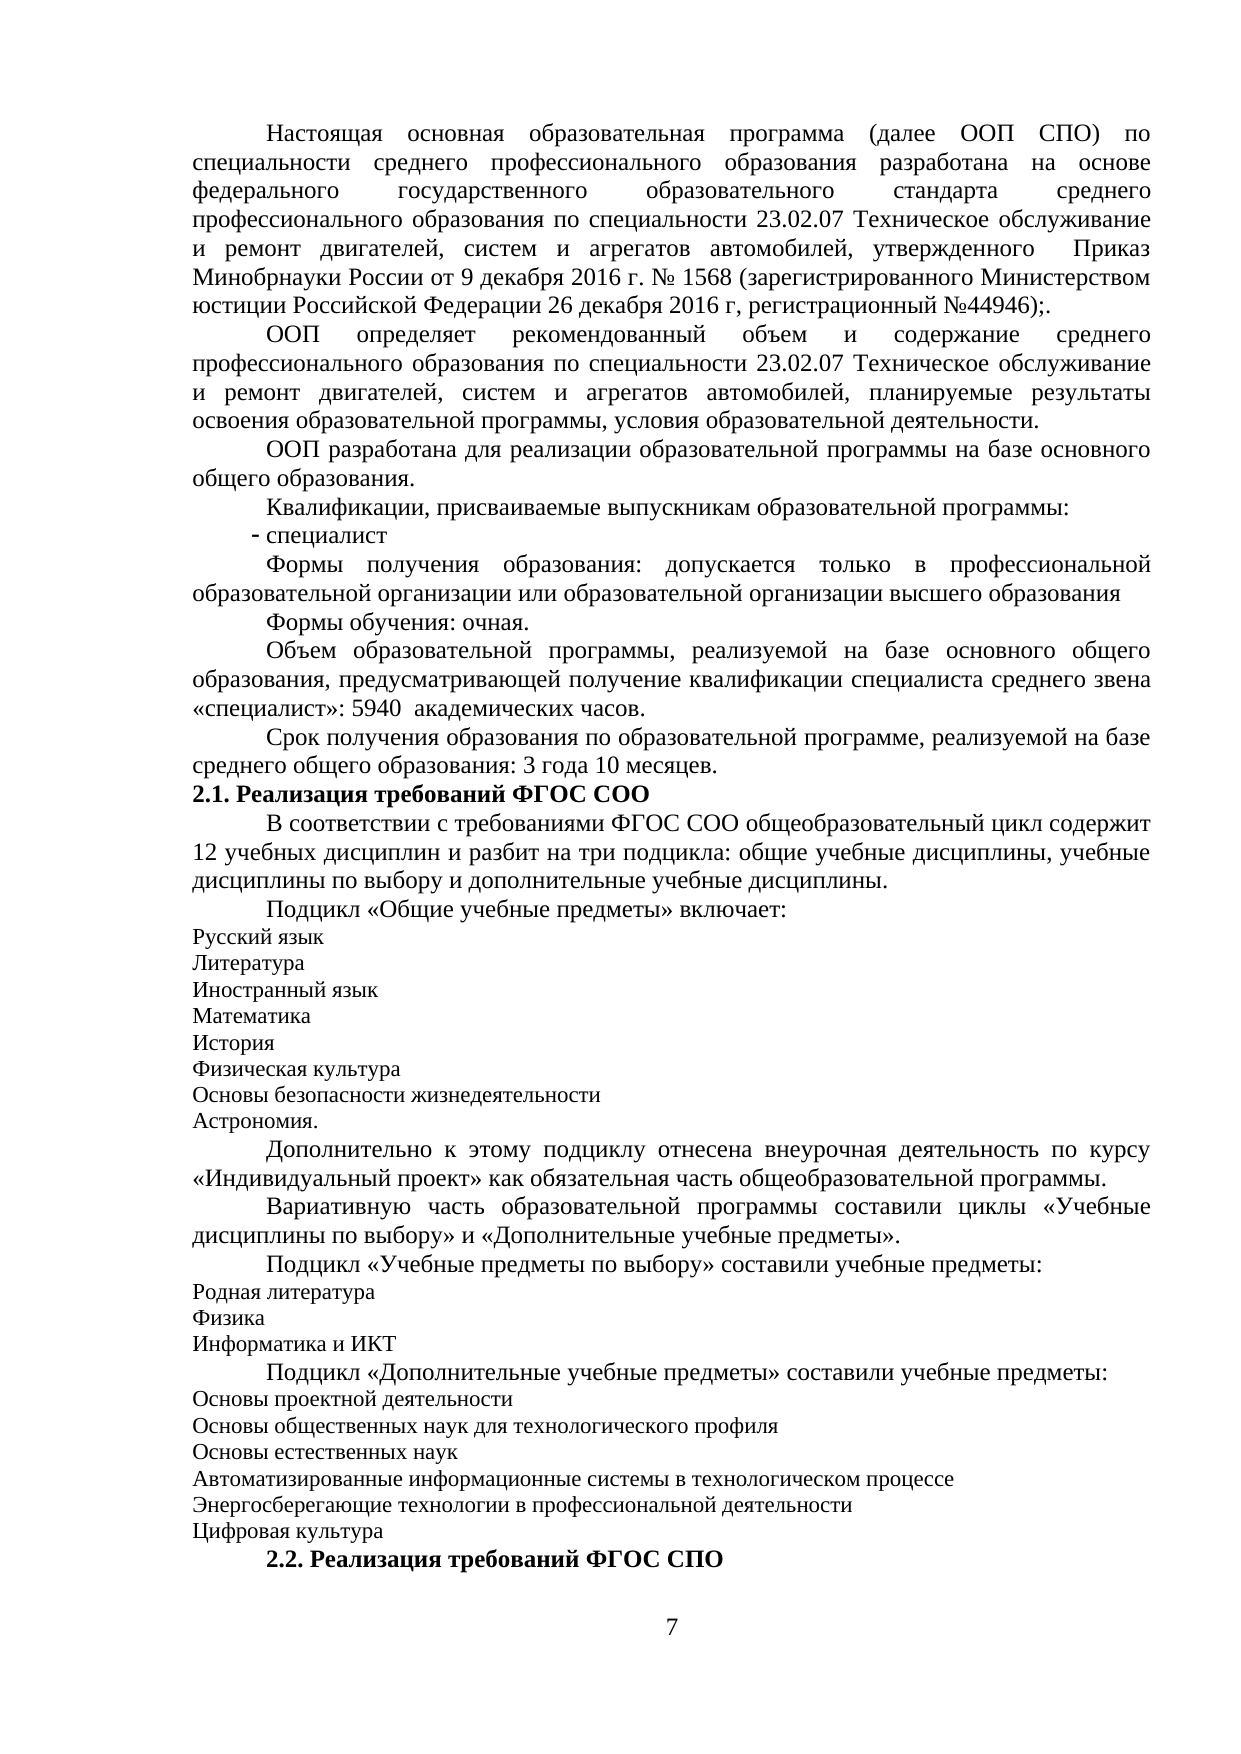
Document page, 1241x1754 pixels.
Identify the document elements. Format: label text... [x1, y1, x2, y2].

text История [192, 1028, 1152, 1055]
text ООП определяет рекомендованный объем и содержание среднего профессионального образования по специальности 23.02.07 Техническое обслуживание и ремонт двигателей, систем и агрегатов автомобилей, планируемые результаты освоения образовательной программы, условия образовательной деятельности. [192, 319, 1152, 434]
text Основы естественных наук [192, 1438, 1152, 1464]
text 2.1. Реализация требований ФГОС СОО [192, 779, 1152, 808]
text Квалификации, присваиваемые выпускникам образовательной программы: [192, 492, 1152, 521]
text Цифровая культура [192, 1517, 1152, 1544]
text Иностранный язык [192, 976, 1152, 1002]
text Настоящая основная образовательная программа (далее ООП СПО) по специальности среднего профессионального образования разработана на основе федерального государственного образовательного стандарта среднего профессионального образования по специальности 23.02.07 Техническое обслуживание и ремонт двигателей, систем и агрегатов автомобилей, утвержденного Приказ Минобрнауки России от 9 декабря 2016 г. № 1568 (зарегистрированного Министерством юстиции Российской Федерации 26 декабря 2016 г, регистрационный №44946);. [192, 118, 1152, 319]
text Астрономия. [192, 1108, 1152, 1134]
text Дополнительно к этому подциклу отнесена внеурочная деятельность по курсу «Индивидуальный проект» как обязательная часть общеобразовательной программы. [192, 1134, 1152, 1191]
text ООП разработана для реализации образовательной программы на базе основного общего образования. [192, 434, 1152, 492]
text Основы общественных наук для технологического профиля [192, 1412, 1152, 1438]
text Основы проектной деятельности [192, 1386, 1152, 1412]
text Физическая культура [192, 1055, 1152, 1081]
text Математика [192, 1002, 1152, 1028]
text Энергосберегающие технологии в профессиональной деятельности [192, 1491, 1152, 1517]
text Формы получения образования: допускается только в профессиональной образовательной организации или образовательной организации высшего образования [192, 549, 1152, 607]
text Формы обучения: очная. [192, 607, 1152, 636]
text Подцикл «Учебные предметы по выбору» составили учебные предметы: [192, 1249, 1152, 1278]
list специалист [251, 521, 1152, 549]
text Родная литература [192, 1278, 1152, 1304]
text Срок получения образования по образовательной программе, реализуемой на базе среднего общего образования: 3 года 10 месяцев. [192, 722, 1152, 779]
text Автоматизированные информационные системы в технологическом процессе [192, 1464, 1152, 1491]
text Подцикл «Общие учебные предметы» включает: [192, 894, 1152, 923]
text Физика [192, 1304, 1152, 1330]
text В соответствии с требованиями ФГОС СОО общеобразовательный цикл содержит 12 учебных дисциплин и разбит на три подцикла: общие учебные дисциплины, учебные дисциплины по выбору и дополнительные учебные дисциплины. [192, 808, 1152, 894]
text Литература [192, 949, 1152, 976]
text Объем образовательной программы, реализуемой на базе основного общего образования, предусматривающей получение квалификации специалиста среднего звена «специалист»: 5940 академических часов. [192, 636, 1152, 722]
text Информатика и ИКТ [192, 1330, 1152, 1357]
text Русский язык [192, 923, 1152, 949]
text Подцикл «Дополнительные учебные предметы» составили учебные предметы: [192, 1357, 1152, 1386]
text Вариативную часть образовательной программы составили циклы «Учебные дисциплины по выбору» и «Дополнительные учебные предметы». [192, 1191, 1152, 1249]
text 2.2. Реализация требований ФГОС СПО [192, 1544, 1152, 1572]
text Основы безопасности жизнедеятельности [192, 1081, 1152, 1108]
